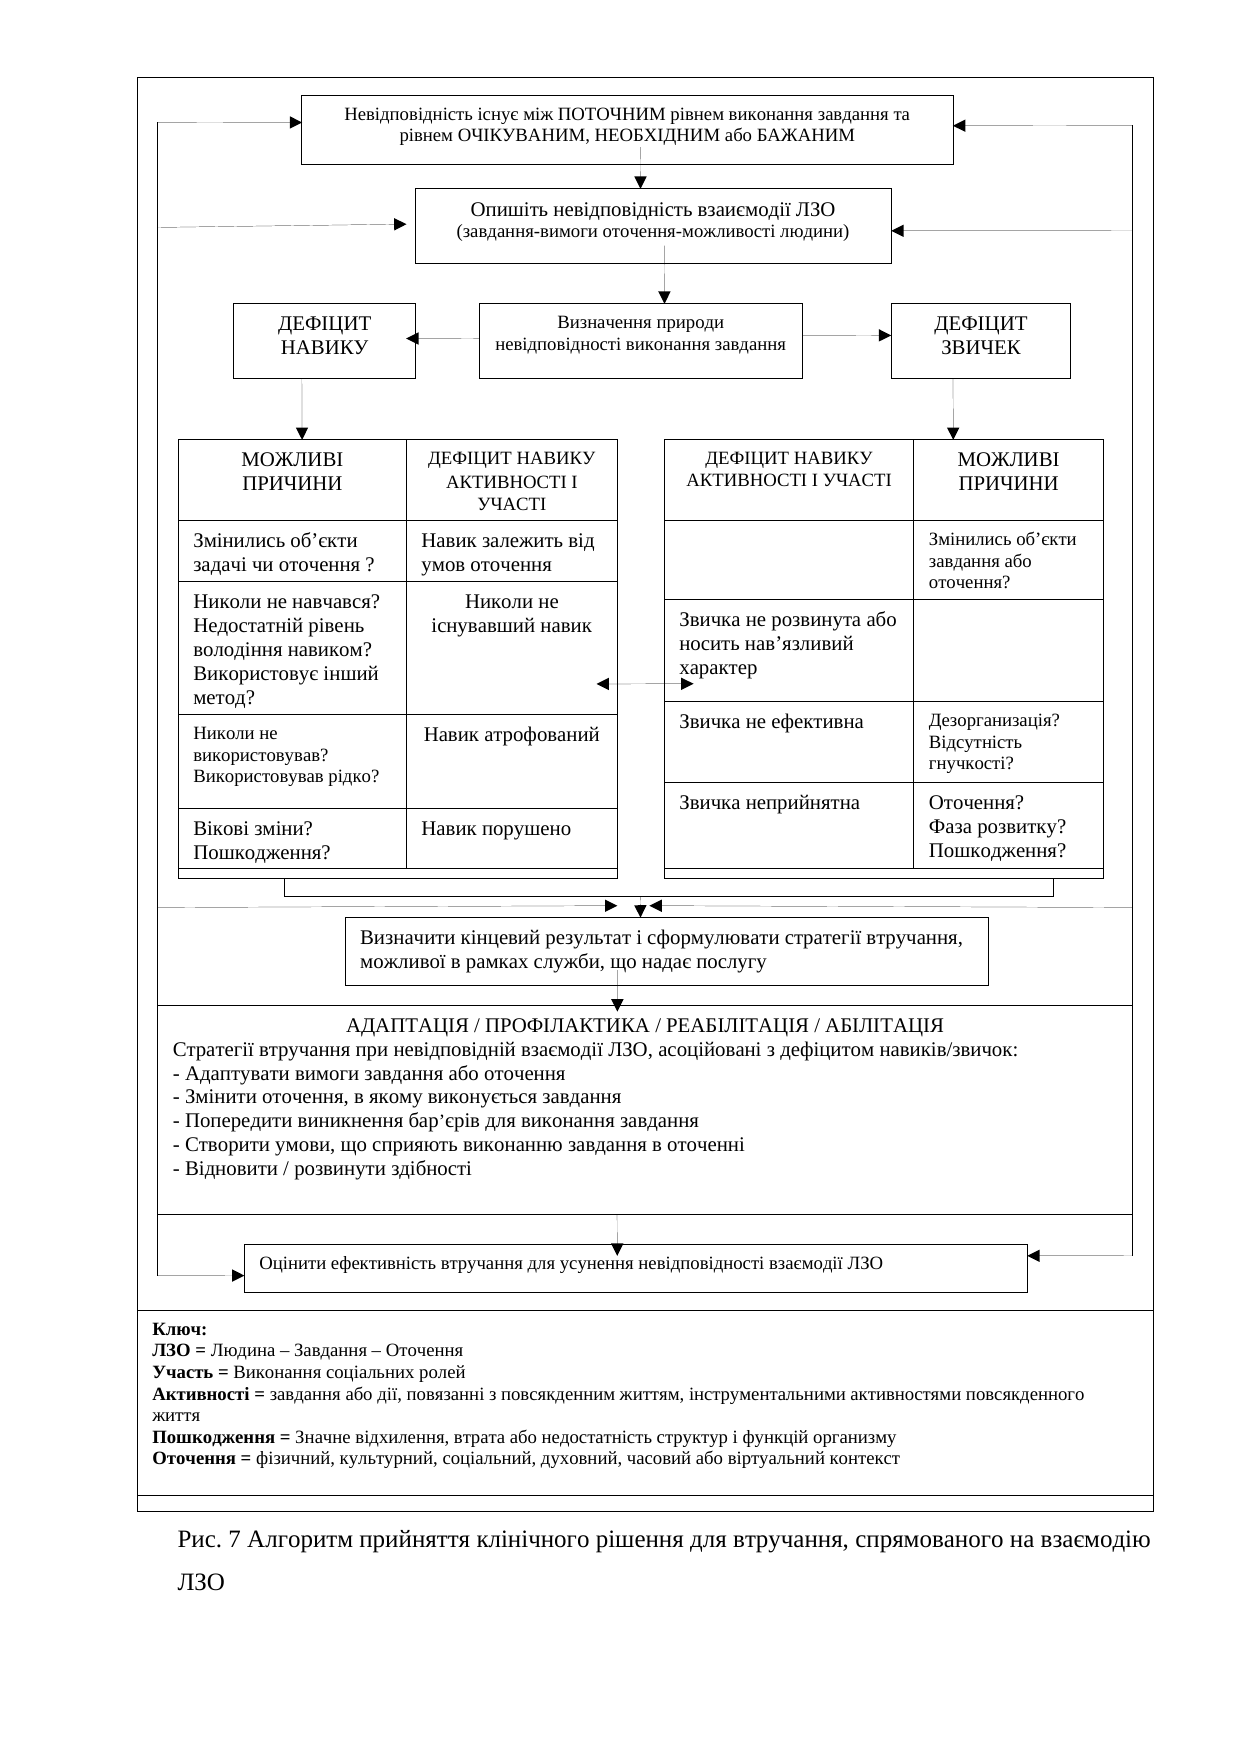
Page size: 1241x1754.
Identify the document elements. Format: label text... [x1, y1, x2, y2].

text Рис. 7 Алгоритм прийняття клінічного рішення для втручання, спрямованого на взаємодію ЛЗО [177, 1524, 1152, 1596]
